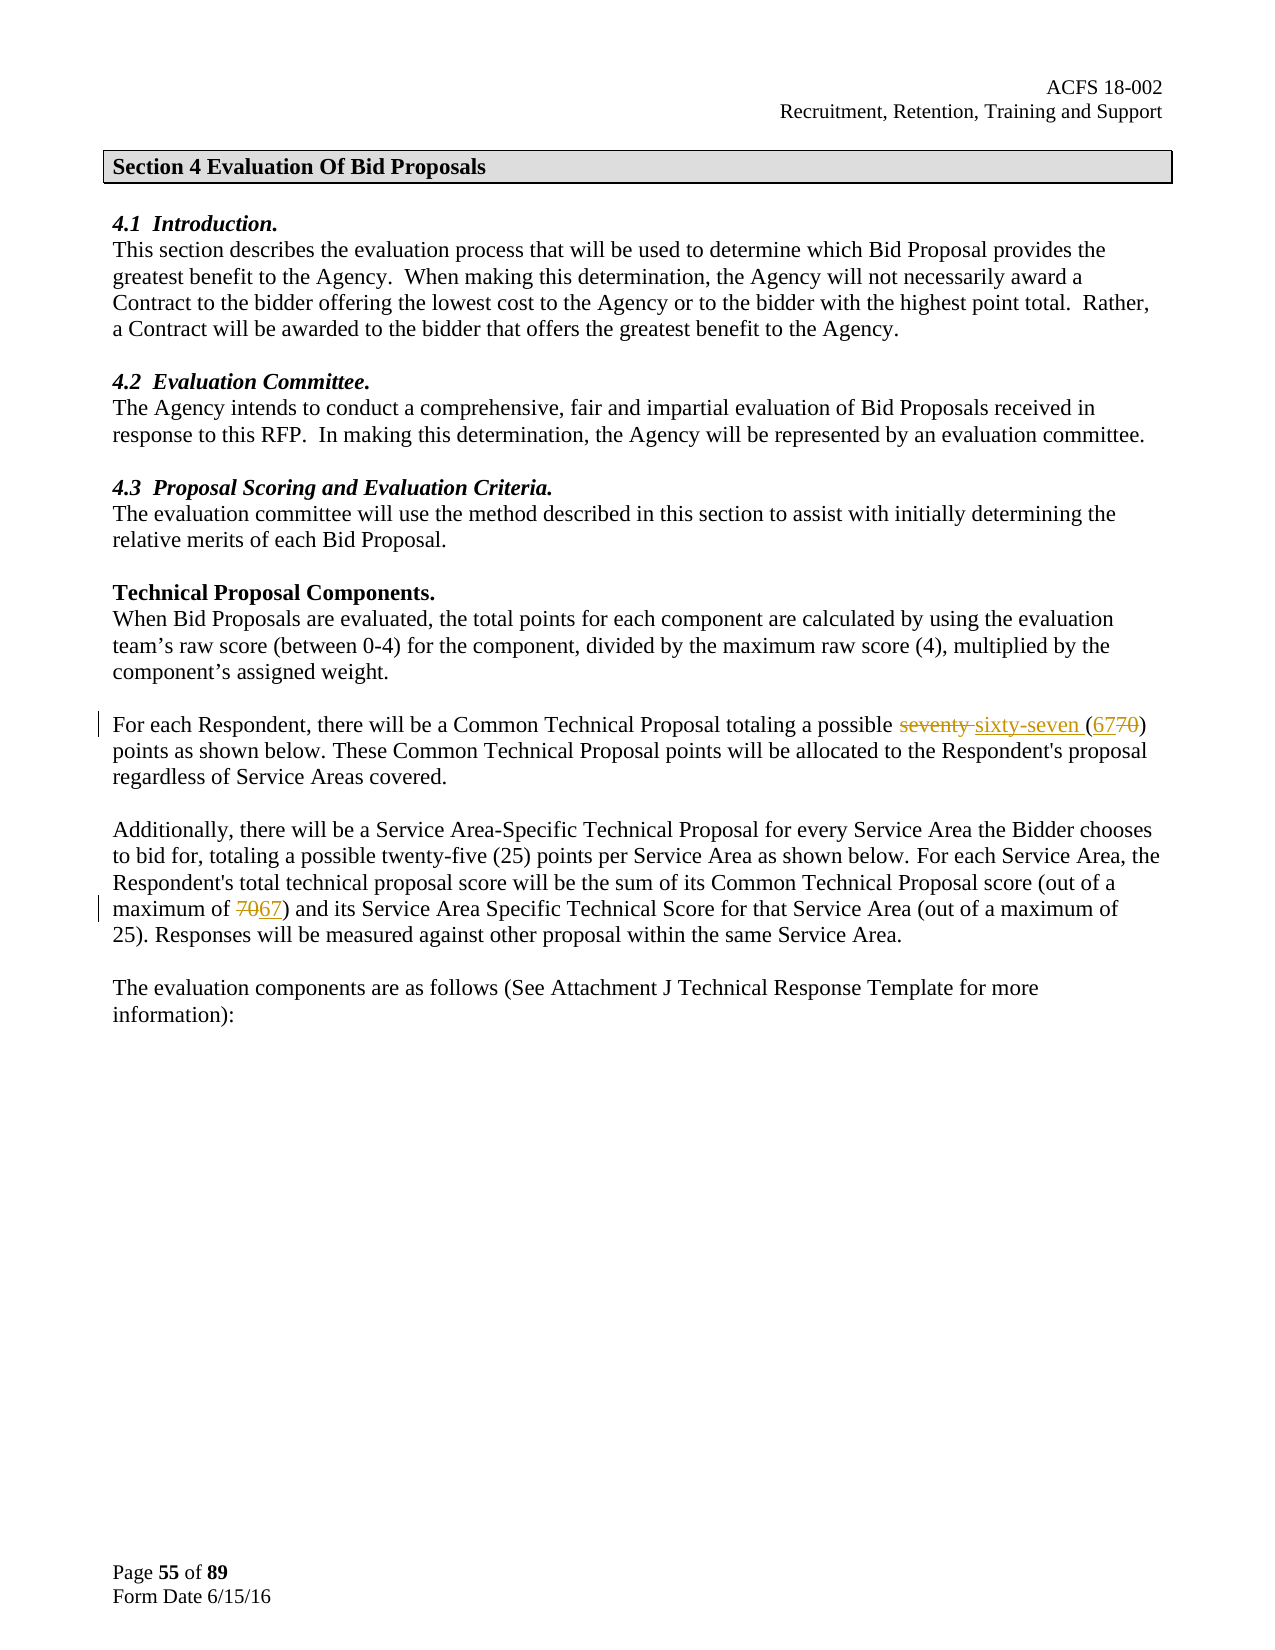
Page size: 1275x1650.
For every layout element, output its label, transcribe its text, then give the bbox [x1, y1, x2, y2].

text Technical Proposal Components. [112, 579, 1162, 605]
text The evaluation committee will use the method described in this section to assist with initially determining the relative merits of each Bid Proposal. [112, 500, 1162, 553]
text This section describes the evaluation process that will be used to determine which Bid Proposal provides the greatest benefit to the Agency. When making this determination, the Agency will not necessarily award a Contract to the bidder offering the lowest cost to the Agency or to the bidder with the highest point total. Rather, a Contract will be awarded to the bidder that offers the greatest benefit to the Agency. [112, 236, 1162, 342]
text The Agency intends to conduct a comprehensive, fair and impartial evaluation of Bid Proposals received in response to this RFP. In making this determination, the Agency will be represented by an evaluation committee. [112, 394, 1162, 447]
text 4.2 Evaluation Committee. [112, 368, 1162, 394]
text 4.1 Introduction. [112, 210, 1162, 236]
text For each Respondent, there will be a Common Technical Proposal totaling a possible () points as shown below. These Common Technical Proposal points will be allocated to the Respondent's proposal regardless of Service Areas covered. [112, 711, 1162, 790]
text The evaluation components are as follows (See Attachment J Technical Response Template for more information): [112, 974, 1162, 1027]
text When Bid Proposals are evaluated, the total points for each component are calculated by using the evaluation team’s raw score (between 0-4) for the component, divided by the maximum raw score (4), multiplied by the component’s assigned weight. [112, 605, 1162, 684]
text Additionally, there will be a Service Area-Specific Technical Proposal for every Service Area the Bidder chooses to bid for, totaling a possible twenty-five (25) points per Service Area as shown below. For each Service Area, the Respondent's total technical proposal score will be the sum of its Common Technical Proposal score (out of a maximum of ) and its Service Area Specific Technical Score for that Service Area (out of a maximum of 25). Responses will be measured against other proposal within the same Service Area. [112, 816, 1162, 948]
text Section 4 Evaluation Of Bid Proposals [104, 151, 1171, 182]
text 4.3 Proposal Scoring and Evaluation Criteria. [112, 473, 1162, 500]
